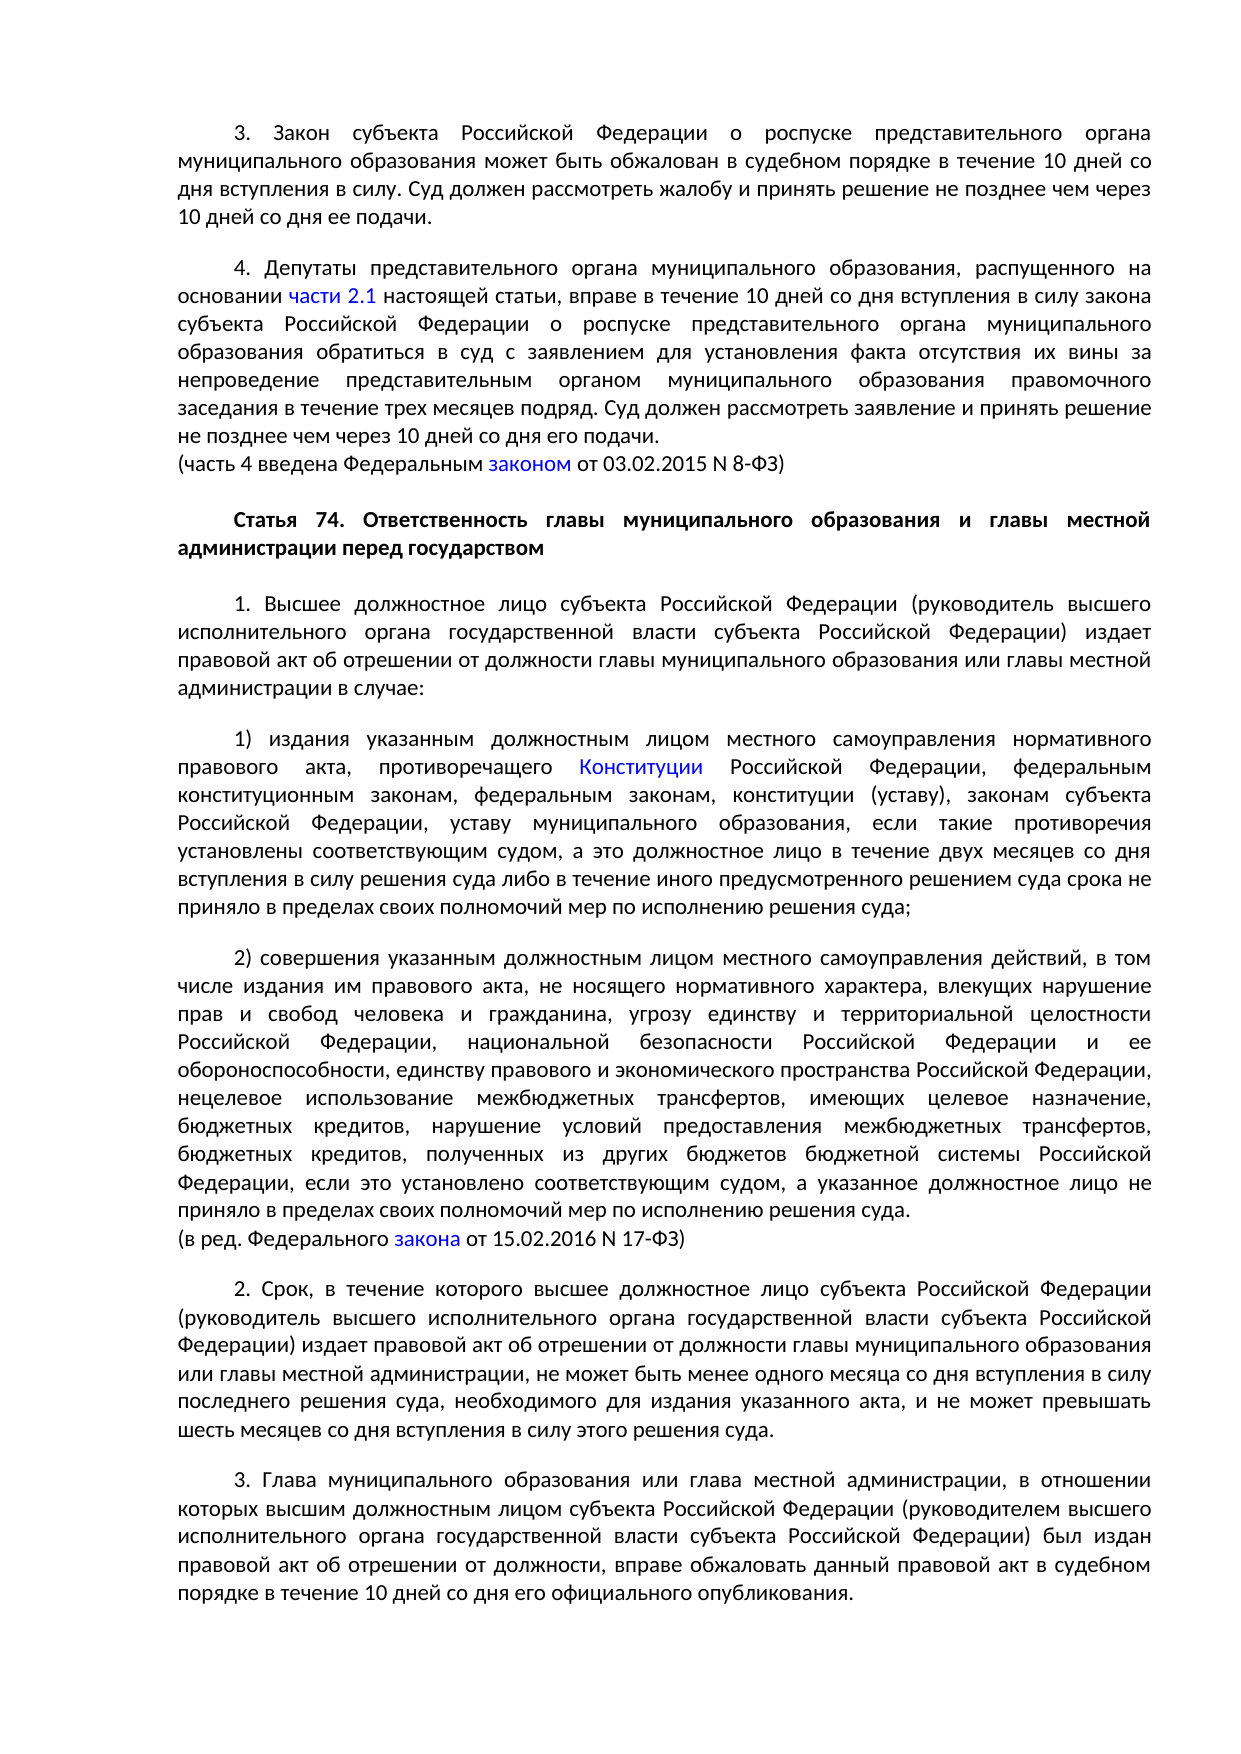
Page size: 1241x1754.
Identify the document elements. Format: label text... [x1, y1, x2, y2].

text (в ред. Федерального закона от 15.02.2016 N 17-ФЗ) [177, 1224, 1152, 1252]
title Статья 74. Ответственность главы муниципального образования и главы местной администрации перед государством [177, 505, 1152, 561]
text 4. Депутаты представительного органа муниципального образования, распущенного на основании части 2.1 настоящей статьи, вправе в течение 10 дней со дня вступления в силу закона субъекта Российской Федерации о роспуске представительного органа муниципального образования обратиться в суд с заявлением для установления факта отсутствия их вины за непроведение представительным органом муниципального образования правомочного заседания в течение трех месяцев подряд. Суд должен рассмотреть заявление и принять решение не позднее чем через 10 дней со дня его подачи. [177, 253, 1152, 449]
text 1) издания указанным должностным лицом местного самоуправления нормативного правового акта, противоречащего Конституции Российской Федерации, федеральным конституционным законам, федеральным законам, конституции (уставу), законам субъекта Российской Федерации, уставу муниципального образования, если такие противоречия установлены соответствующим судом, а это должностное лицо в течение двух месяцев со дня вступления в силу решения суда либо в течение иного предусмотренного решением суда срока не приняло в пределах своих полномочий мер по исполнению решения суда; [177, 724, 1152, 921]
text (часть 4 введена Федеральным законом от 03.02.2015 N 8-ФЗ) [177, 449, 1152, 477]
text 1. Высшее должностное лицо субъекта Российской Федерации (руководитель высшего исполнительного органа государственной власти субъекта Российской Федерации) издает правовой акт об отрешении от должности главы муниципального образования или главы местной администрации в случае: [177, 589, 1152, 701]
text 3. Закон субъекта Российской Федерации о роспуске представительного органа муниципального образования может быть обжалован в судебном порядке в течение 10 дней со дня вступления в силу. Суд должен рассмотреть жалобу и принять решение не позднее чем через 10 дней со дня ее подачи. [177, 118, 1152, 230]
text 2) совершения указанным должностным лицом местного самоуправления действий, в том числе издания им правового акта, не носящего нормативного характера, влекущих нарушение прав и свобод человека и гражданина, угрозу единству и территориальной целостности Российской Федерации, национальной безопасности Российской Федерации и ее обороноспособности, единству правового и экономического пространства Российской Федерации, нецелевое использование межбюджетных трансфертов, имеющих целевое назначение, бюджетных кредитов, нарушение условий предоставления межбюджетных трансфертов, бюджетных кредитов, полученных из других бюджетов бюджетной системы Российской Федерации, если это установлено соответствующим судом, а указанное должностное лицо не приняло в пределах своих полномочий мер по исполнению решения суда. [177, 943, 1152, 1224]
text 3. Глава муниципального образования или глава местной администрации, в отношении которых высшим должностным лицом субъекта Российской Федерации (руководителем высшего исполнительного органа государственной власти субъекта Российской Федерации) был издан правовой акт об отрешении от должности, вправе обжаловать данный правовой акт в судебном порядке в течение 10 дней со дня его официального опубликования. [177, 1466, 1152, 1606]
text 2. Срок, в течение которого высшее должностное лицо субъекта Российской Федерации (руководитель высшего исполнительного органа государственной власти субъекта Российской Федерации) издает правовой акт об отрешении от должности главы муниципального образования или главы местной администрации, не может быть менее одного месяца со дня вступления в силу последнего решения суда, необходимого для издания указанного акта, и не может превышать шесть месяцев со дня вступления в силу этого решения суда. [177, 1274, 1152, 1443]
